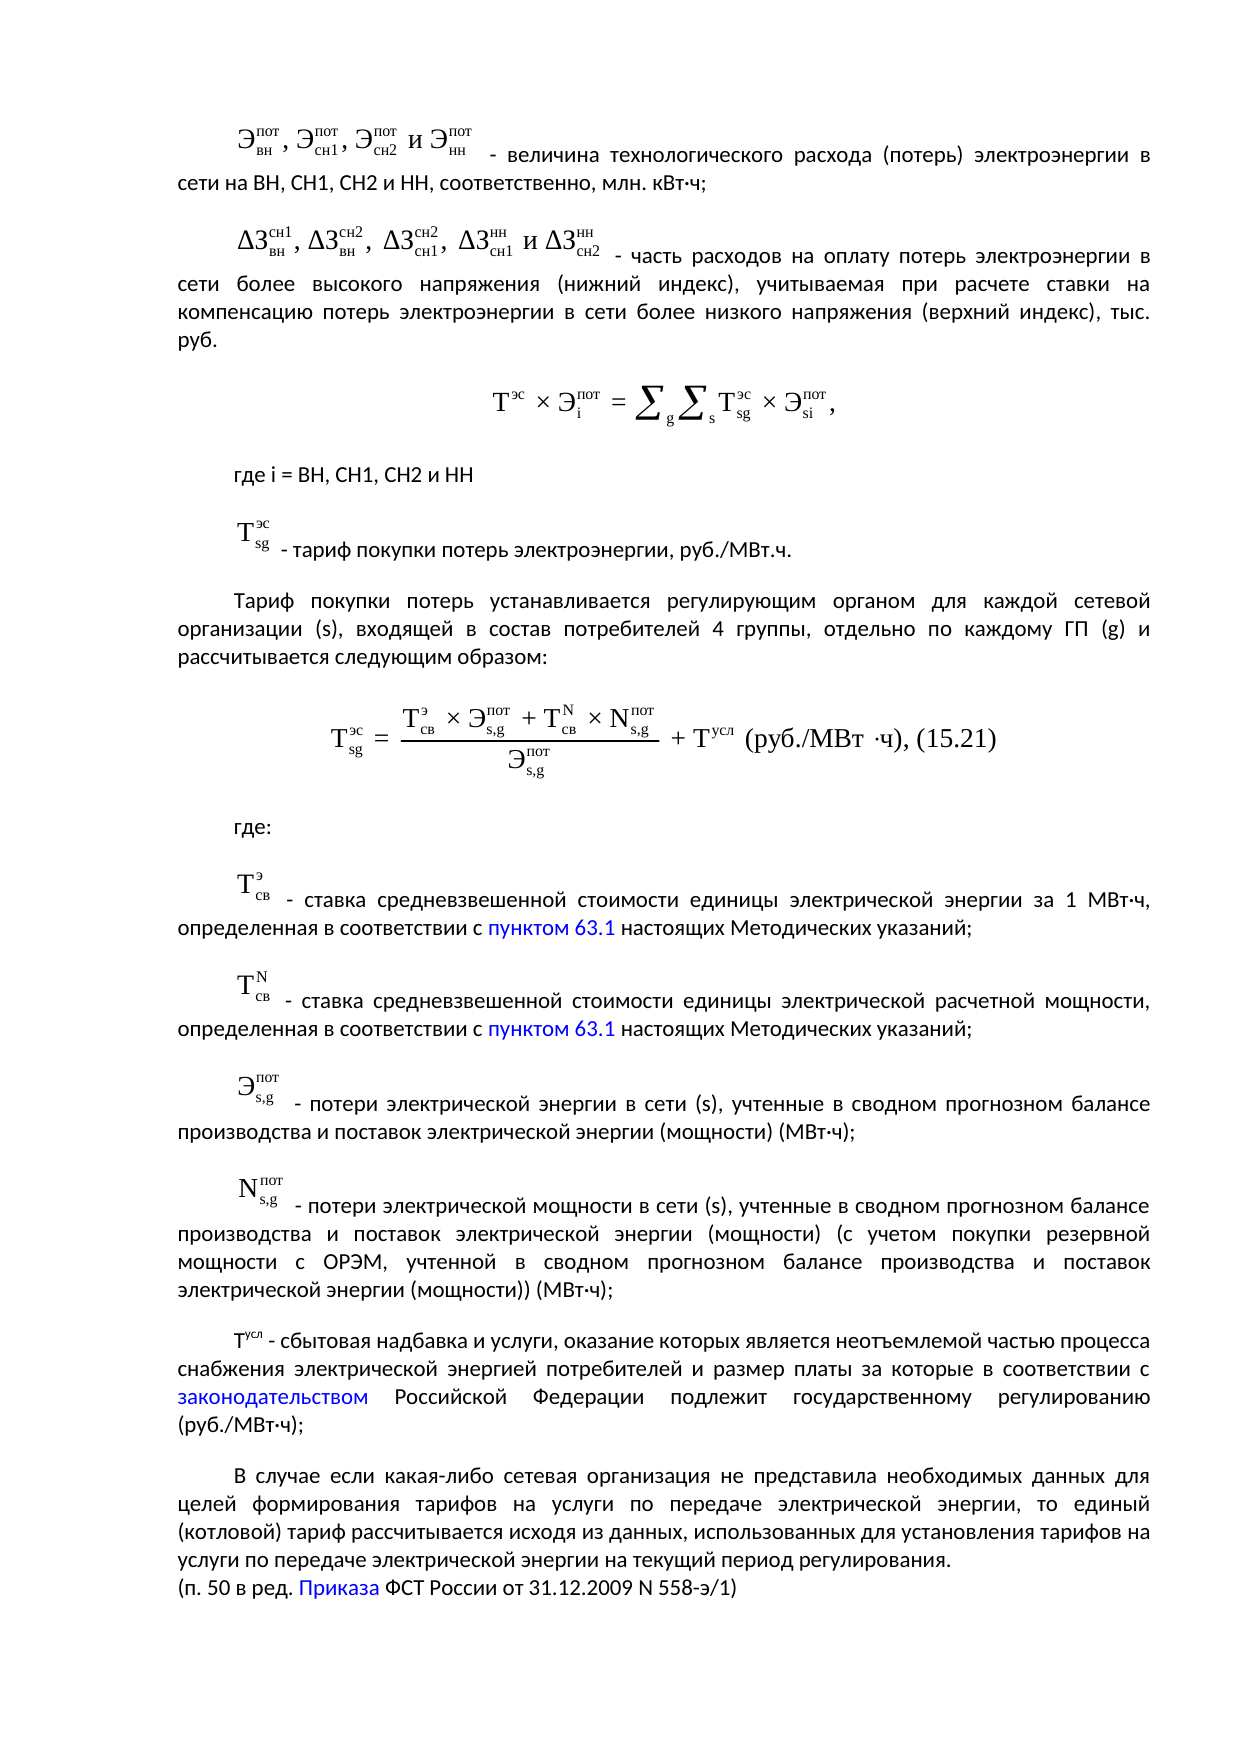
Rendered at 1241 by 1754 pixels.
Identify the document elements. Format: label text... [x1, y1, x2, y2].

text - потери электрической мощности в сети (s), учтенные в сводном прогнозном балансе производства и поставок электрической энергии (мощности) (с учетом покупки резервной мощности с ОРЭМ, учтенной в сводном прогнозном балансе производства и поставок электрической энергии (мощности)) (МВт·ч); [177, 1168, 1152, 1303]
text (п. 50 в ред. Приказа ФСТ России от 31.12.2009 N 558-э/1) [177, 1573, 1152, 1601]
text - ставка средневзвешенной стоимости единицы электрической расчетной мощности, определенная в соответствии с пунктом 63.1 настоящих Методических указаний; [177, 964, 1152, 1042]
text Тусл - сбытовая надбавка и услуги, оказание которых является неотъемлемой частью процесса снабжения электрической энергией потребителей и размер платы за которые в соответствии с законодательством Российской Федерации подлежит государственному регулированию (руб./МВт·ч); [177, 1326, 1152, 1438]
text - потери электрической энергии в сети (s), учтенные в сводном прогнозном балансе производства и поставок электрической энергии (мощности) (МВт·ч); [177, 1065, 1152, 1145]
text - тариф покупки потерь электроэнергии, руб./МВт.ч. [177, 511, 1152, 563]
text - величина технологического расхода (потерь) электроэнергии в сети на ВН, СН1, СН2 и НН, соответственно, млн. кВт·ч; [177, 118, 1152, 196]
text Тариф покупки потерь устанавливается регулирующим органом для каждой сетевой организации (s), входящей в состав потребителей 4 группы, отдельно по каждому ГП (g) и рассчитывается следующим образом: [177, 586, 1152, 670]
text В случае если какая-либо сетевая организация не представила необходимых данных для целей формирования тарифов на услуги по передаче электрической энергии, то единый (котловой) тариф рассчитывается исходя из данных, использованных для установления тарифов на услуги по передаче электрической энергии на текущий период регулирования. [177, 1461, 1152, 1573]
text где: [177, 812, 1152, 840]
text - ставка средневзвешенной стоимости единицы электрической энергии за 1 МВт·ч, определенная в соответствии с пунктом 63.1 настоящих Методических указаний; [177, 863, 1152, 941]
text - часть расходов на оплату потерь электроэнергии в сети более высокого напряжения (нижний индекс), учитываемая при расчете ставки на компенсацию потерь электроэнергии в сети более низкого напряжения (верхний индекс), тыс. руб. [177, 219, 1152, 353]
text где i = ВН, СН1, СН2 и НН [177, 461, 1152, 488]
